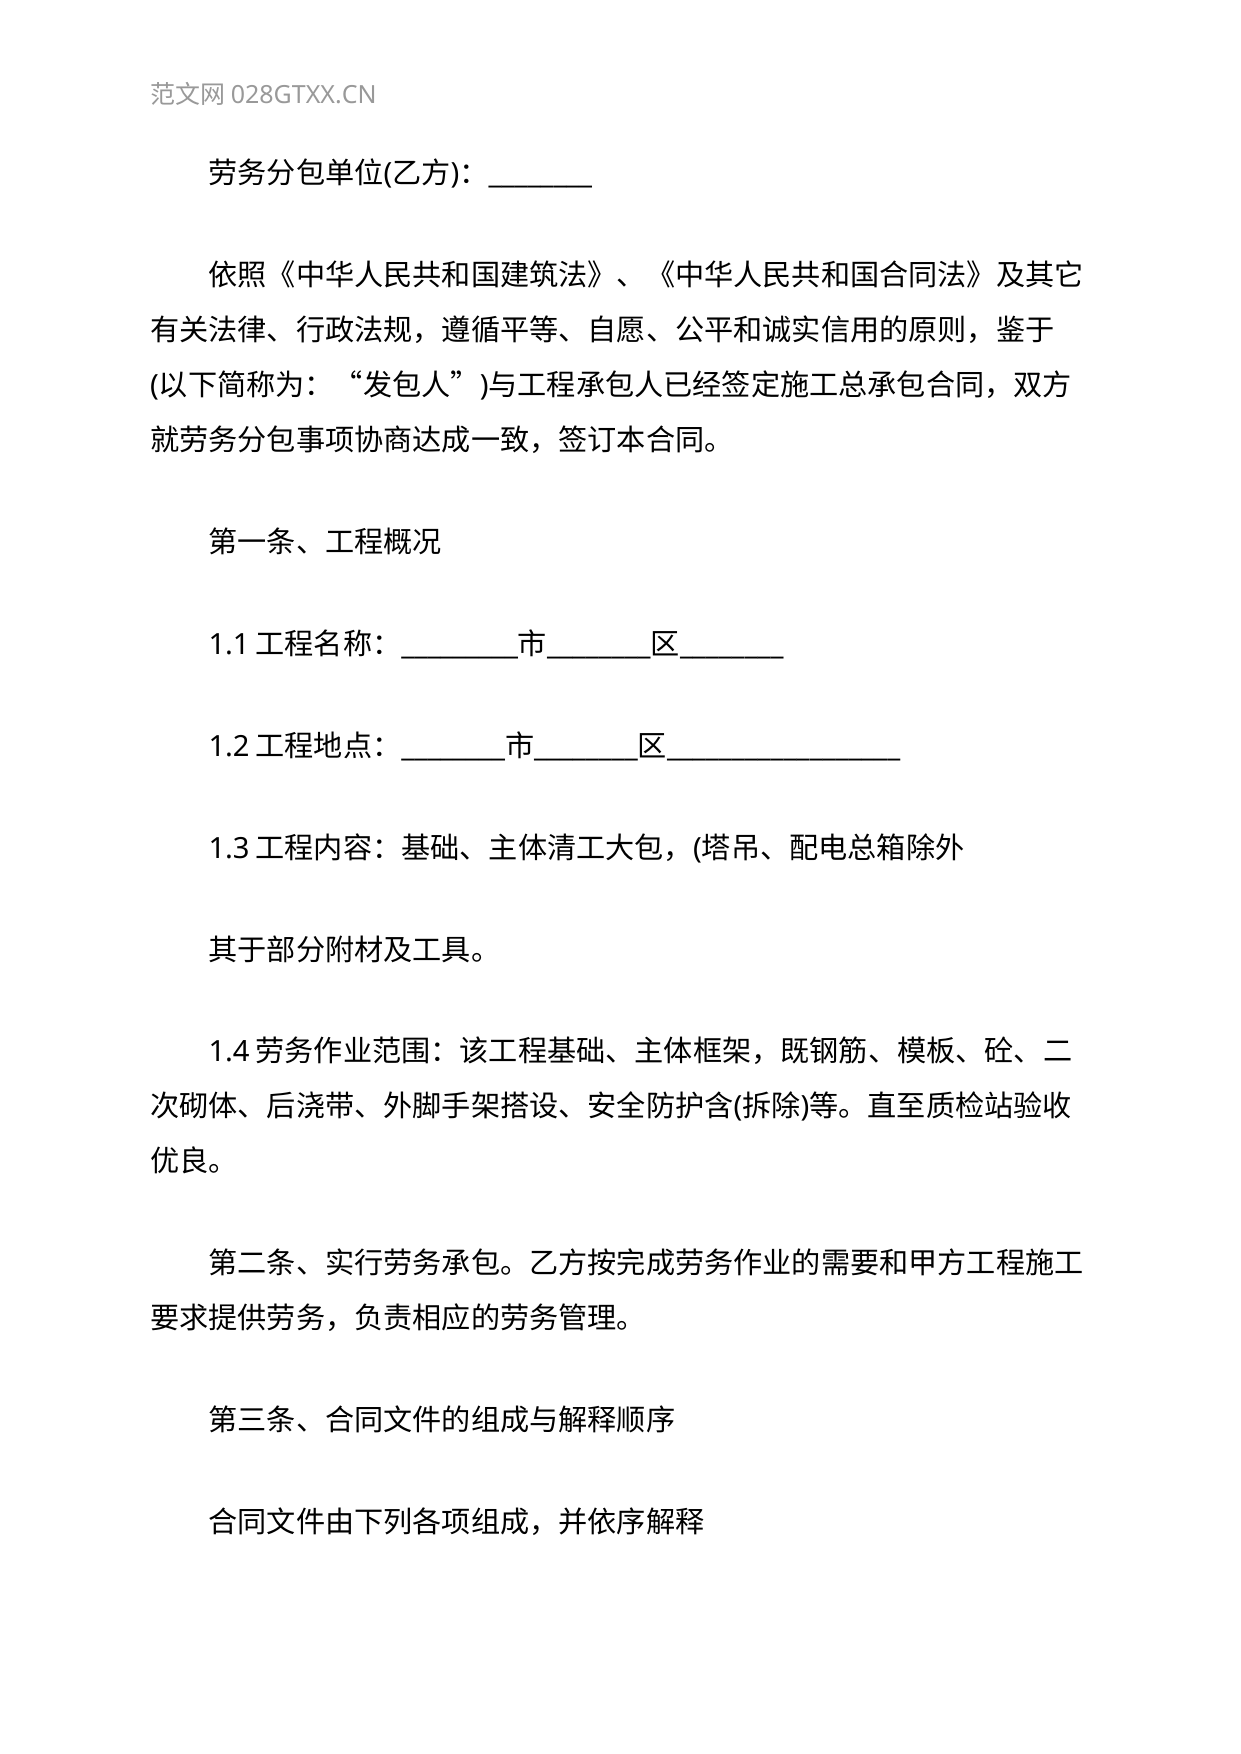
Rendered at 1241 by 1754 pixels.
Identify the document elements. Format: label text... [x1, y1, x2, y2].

text 依照《中华人民共和国建筑法》、《中华人民共和国合同法》及其它有关法律、行政法规，遵循平等、自愿、公平和诚实信用的原则，鉴于 (以下简称为：“发包人”)与工程承包人已经签定施工总承包合同，双方就劳务分包事项协商达成一致，签订本合同。 [150, 252, 1090, 459]
text 1.1工程名称：_________市________区________ [150, 620, 1090, 663]
text 1.2工程地点：________市________区__________________ [150, 722, 1090, 765]
text 第一条、工程概况 [150, 518, 1090, 561]
text 劳务分包单位(乙方)：________ [150, 150, 1090, 192]
text 第二条、实行劳务承包。乙方按完成劳务作业的需要和甲方工程施工要求提供劳务，负责相应的劳务管理。 [150, 1240, 1090, 1337]
text 合同文件由下列各项组成，并依序解释 [150, 1498, 1090, 1541]
text 1.4劳务作业范围：该工程基础、主体框架，既钢筋、模板、砼、二次砌体、后浇带、外脚手架搭设、安全防护含(拆除)等。直至质检站验收优良。 [150, 1028, 1090, 1180]
text 第三条、合同文件的组成与解释顺序 [150, 1396, 1090, 1439]
text 1.3工程内容：基础、主体清工大包，(塔吊、配电总箱除外 [150, 824, 1090, 867]
text 其于部分附材及工具。 [150, 926, 1090, 968]
